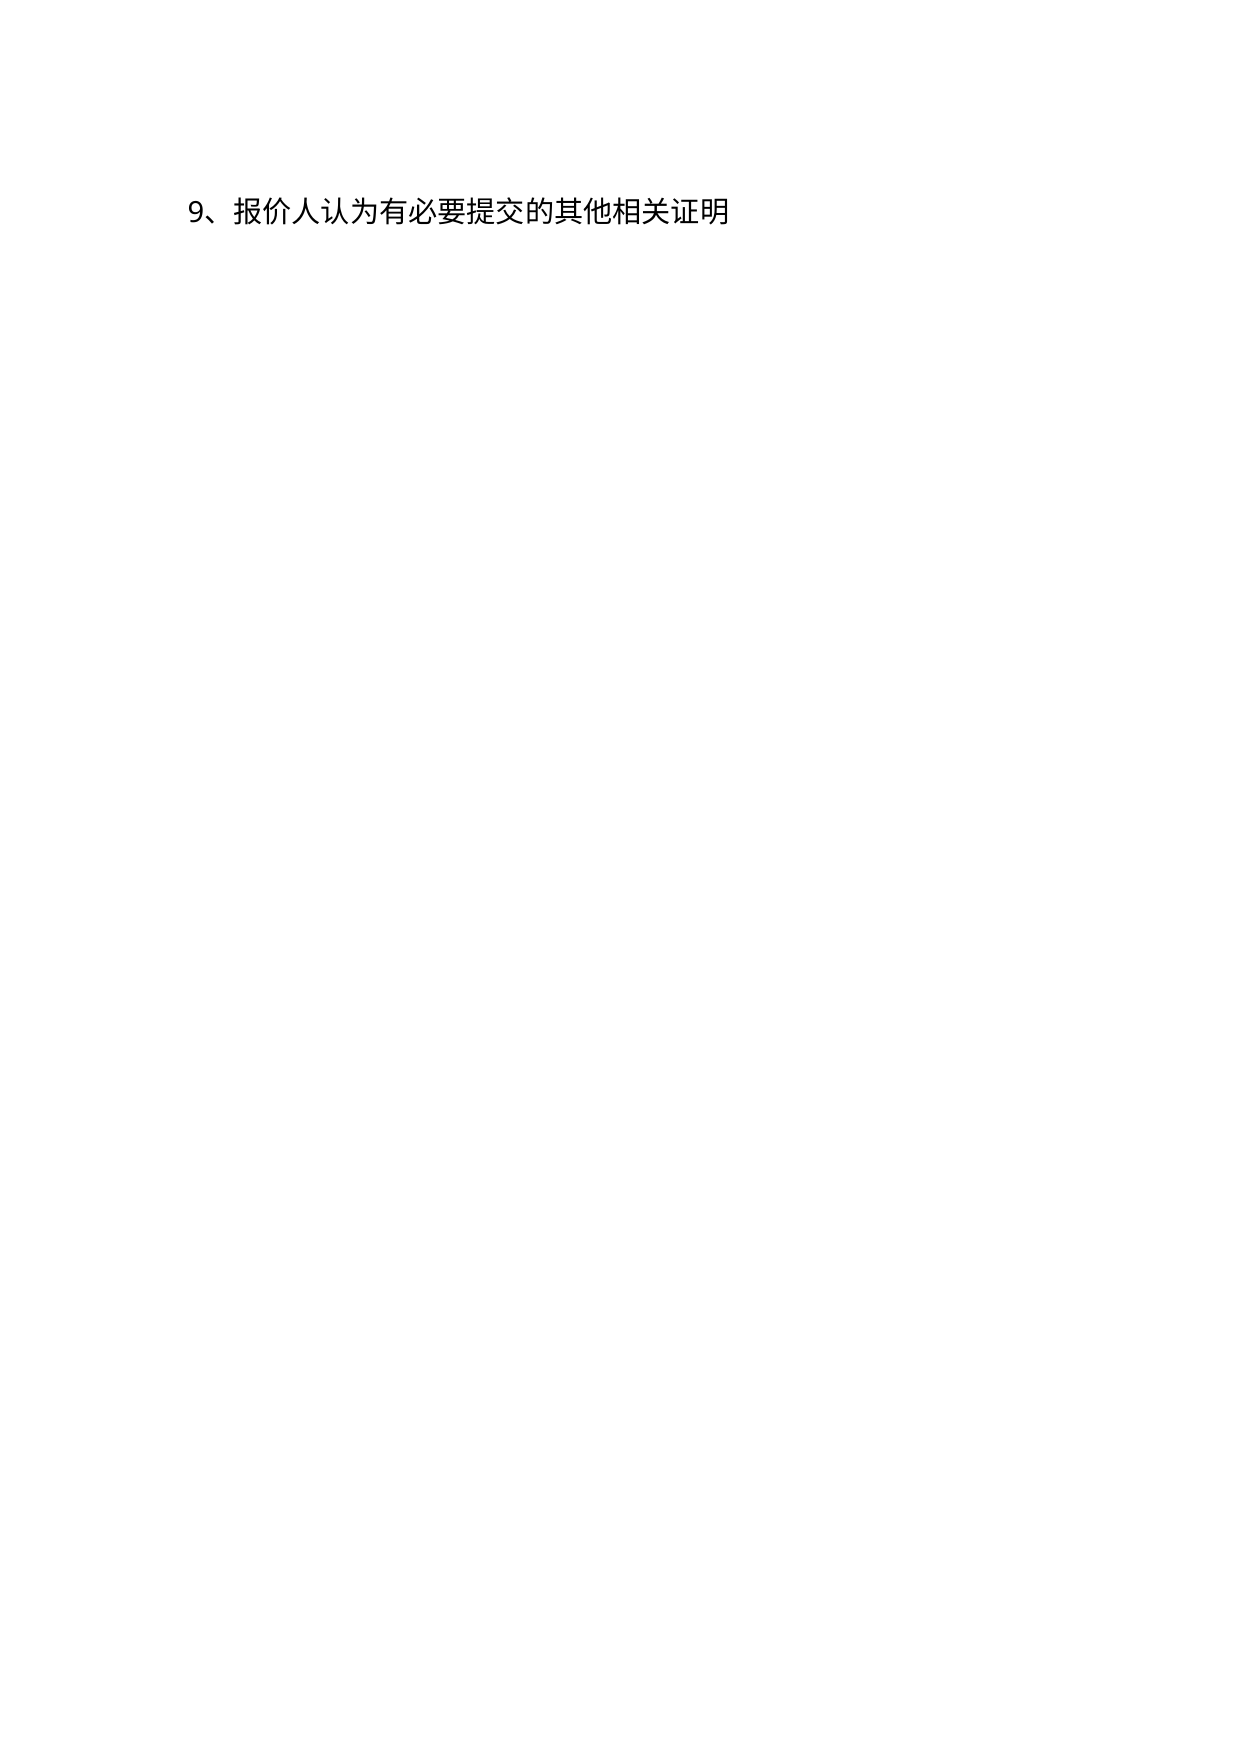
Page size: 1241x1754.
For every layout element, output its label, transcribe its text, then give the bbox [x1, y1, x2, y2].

text 9、报价人认为有必要提交的其他相关证明 [187, 177, 1053, 242]
